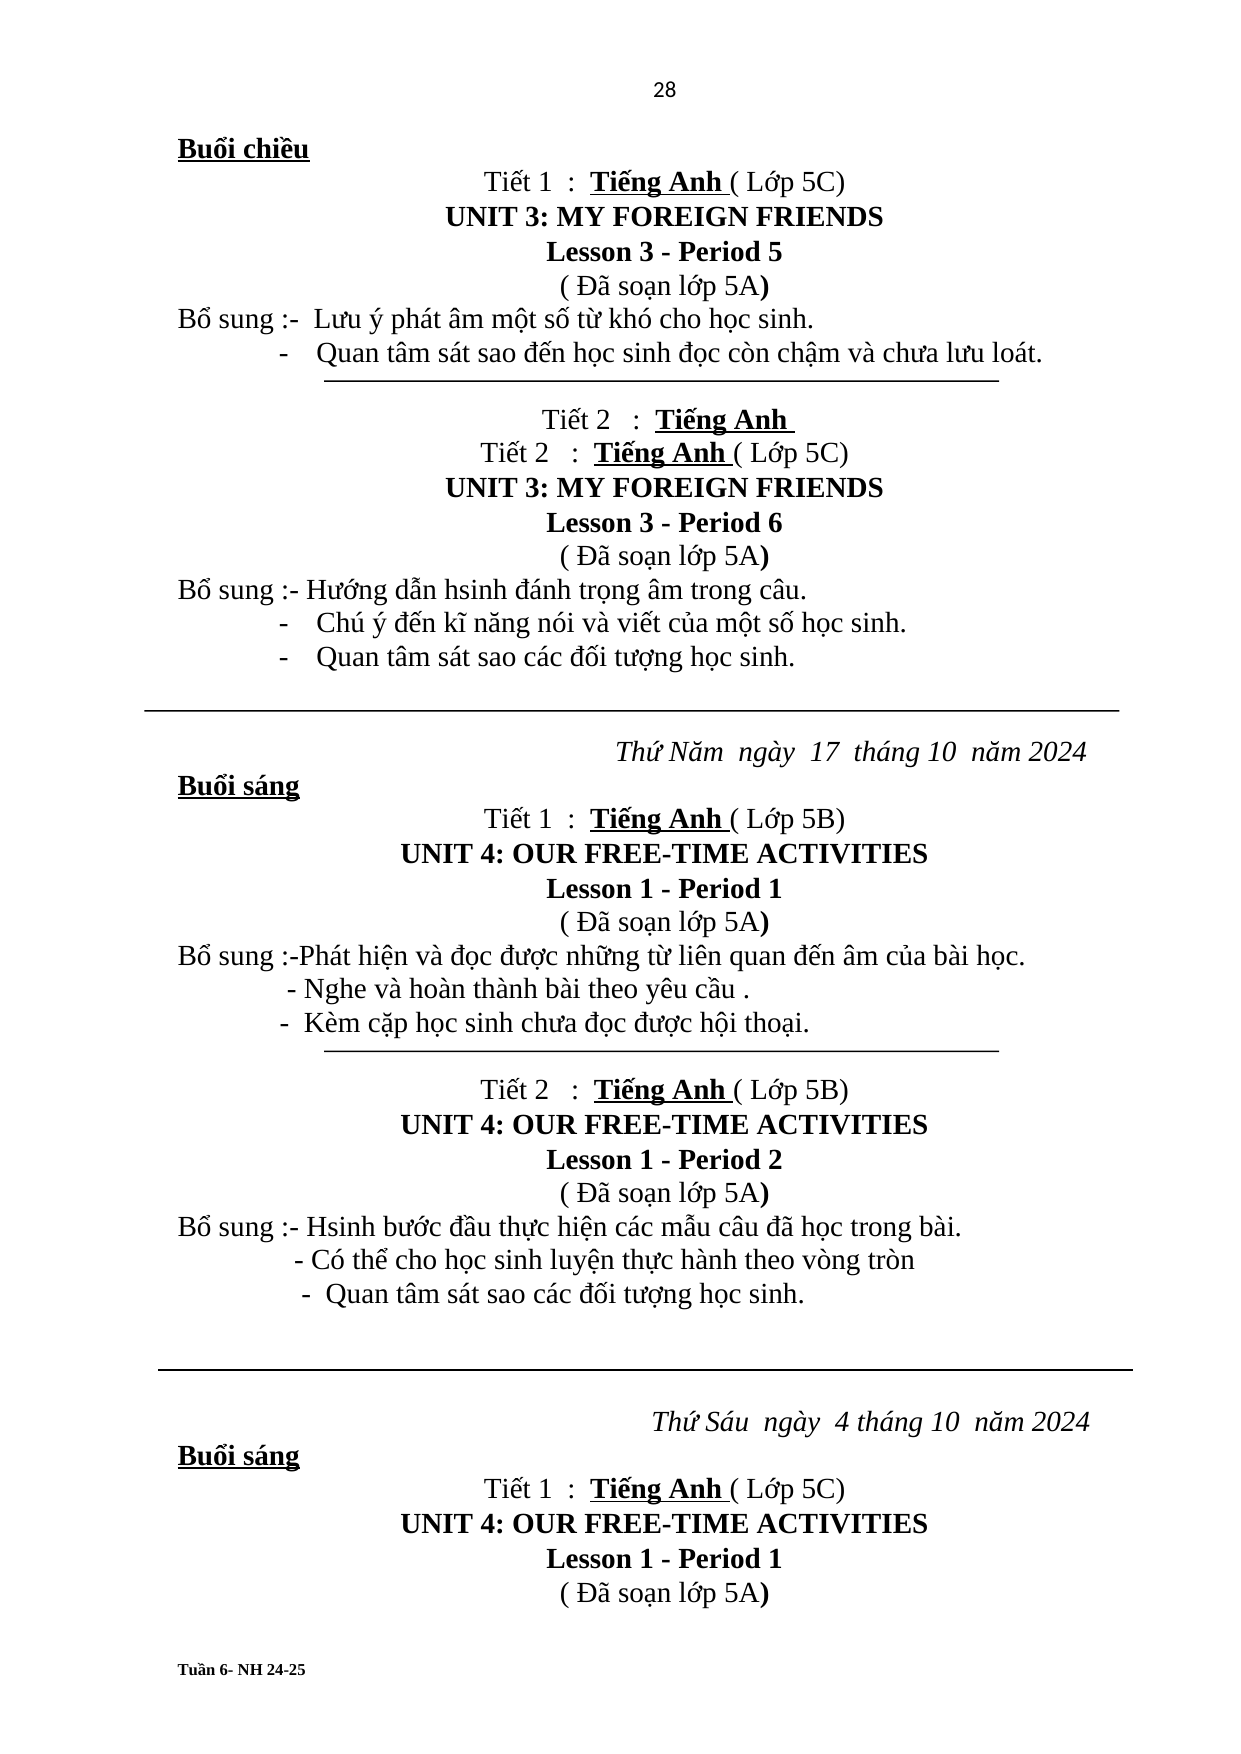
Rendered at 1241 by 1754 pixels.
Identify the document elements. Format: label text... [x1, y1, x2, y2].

text Buổi sáng [177, 768, 1152, 801]
list Chú ý đến kĩ năng nói và viết của một số học sinh. [279, 606, 1152, 639]
text ( Đã soạn lớp 5A) [177, 538, 1152, 572]
list Quan tâm sát sao các đối tượng học sinh. [279, 639, 1152, 673]
text Bổ sung :-Phát hiện và đọc được những từ liên quan đến âm của bài học. [177, 938, 1152, 972]
text UNIT 4: OUR FREE-TIME ACTIVITIES [177, 835, 1152, 870]
text - Có thể cho học sinh luyện thực hành theo vòng tròn [177, 1242, 1152, 1276]
text Thứ Năm ngày 17 tháng 10 năm 2024 [177, 734, 1152, 768]
text Thứ Sáu ngày 4 tháng 10 năm 2024 [177, 1404, 1152, 1438]
text Buổi chiều [177, 131, 1152, 164]
text Bổ sung :- Hsinh bước đầu thực hiện các mẫu câu đã học trong bài. [177, 1209, 1152, 1242]
text ( Đã soạn lớp 5A) [177, 268, 1152, 301]
text ( Đã soạn lớp 5A) [177, 904, 1152, 938]
text Tiết 1 : Tiếng Anh ( Lớp 5B) [177, 801, 1152, 835]
text Bổ sung :- Lưu ý phát âm một số từ khó cho học sinh. [177, 301, 1152, 335]
text Lesson 1 - Period 2 [177, 1141, 1152, 1175]
text ( Đã soạn lớp 5A) [177, 1175, 1152, 1209]
text Buổi sáng [177, 1438, 1152, 1472]
text - Quan tâm sát sao các đối tượng học sinh. [177, 1276, 1152, 1309]
text Lesson 1 - Period 1 [177, 1540, 1152, 1575]
text UNIT 4: OUR FREE-TIME ACTIVITIES [177, 1505, 1152, 1540]
text Lesson 3 - Period 5 [177, 233, 1152, 268]
text Bổ sung :- Hướng dẫn hsinh đánh trọng âm trong câu. [177, 572, 1152, 606]
text Tiết 1 : Tiếng Anh ( Lớp 5C) [177, 1472, 1152, 1505]
text Tiết 1 : Tiếng Anh ( Lớp 5C) [177, 164, 1152, 198]
text UNIT 3: MY FOREIGN FRIENDS [177, 469, 1152, 504]
text - Nghe và hoàn thành bài theo yêu cầu . [177, 972, 1152, 1005]
text Tiết 2 : Tiếng Anh ( Lớp 5C) [177, 435, 1152, 469]
text Tiết 2 : Tiếng Anh [177, 402, 1152, 435]
text Lesson 3 - Period 6 [177, 504, 1152, 538]
list Quan tâm sát sao đến học sinh đọc còn chậm và chưa lưu loát. [279, 335, 1152, 368]
text Lesson 1 - Period 1 [177, 870, 1152, 904]
text UNIT 4: OUR FREE-TIME ACTIVITIES [177, 1106, 1152, 1141]
text ( Đã soạn lớp 5A) [177, 1575, 1152, 1608]
text UNIT 3: MY FOREIGN FRIENDS [177, 198, 1152, 233]
text - Kèm cặp học sinh chưa đọc được hội thoại. [177, 1005, 1152, 1039]
text Tiết 2 : Tiếng Anh ( Lớp 5B) [177, 1072, 1152, 1106]
